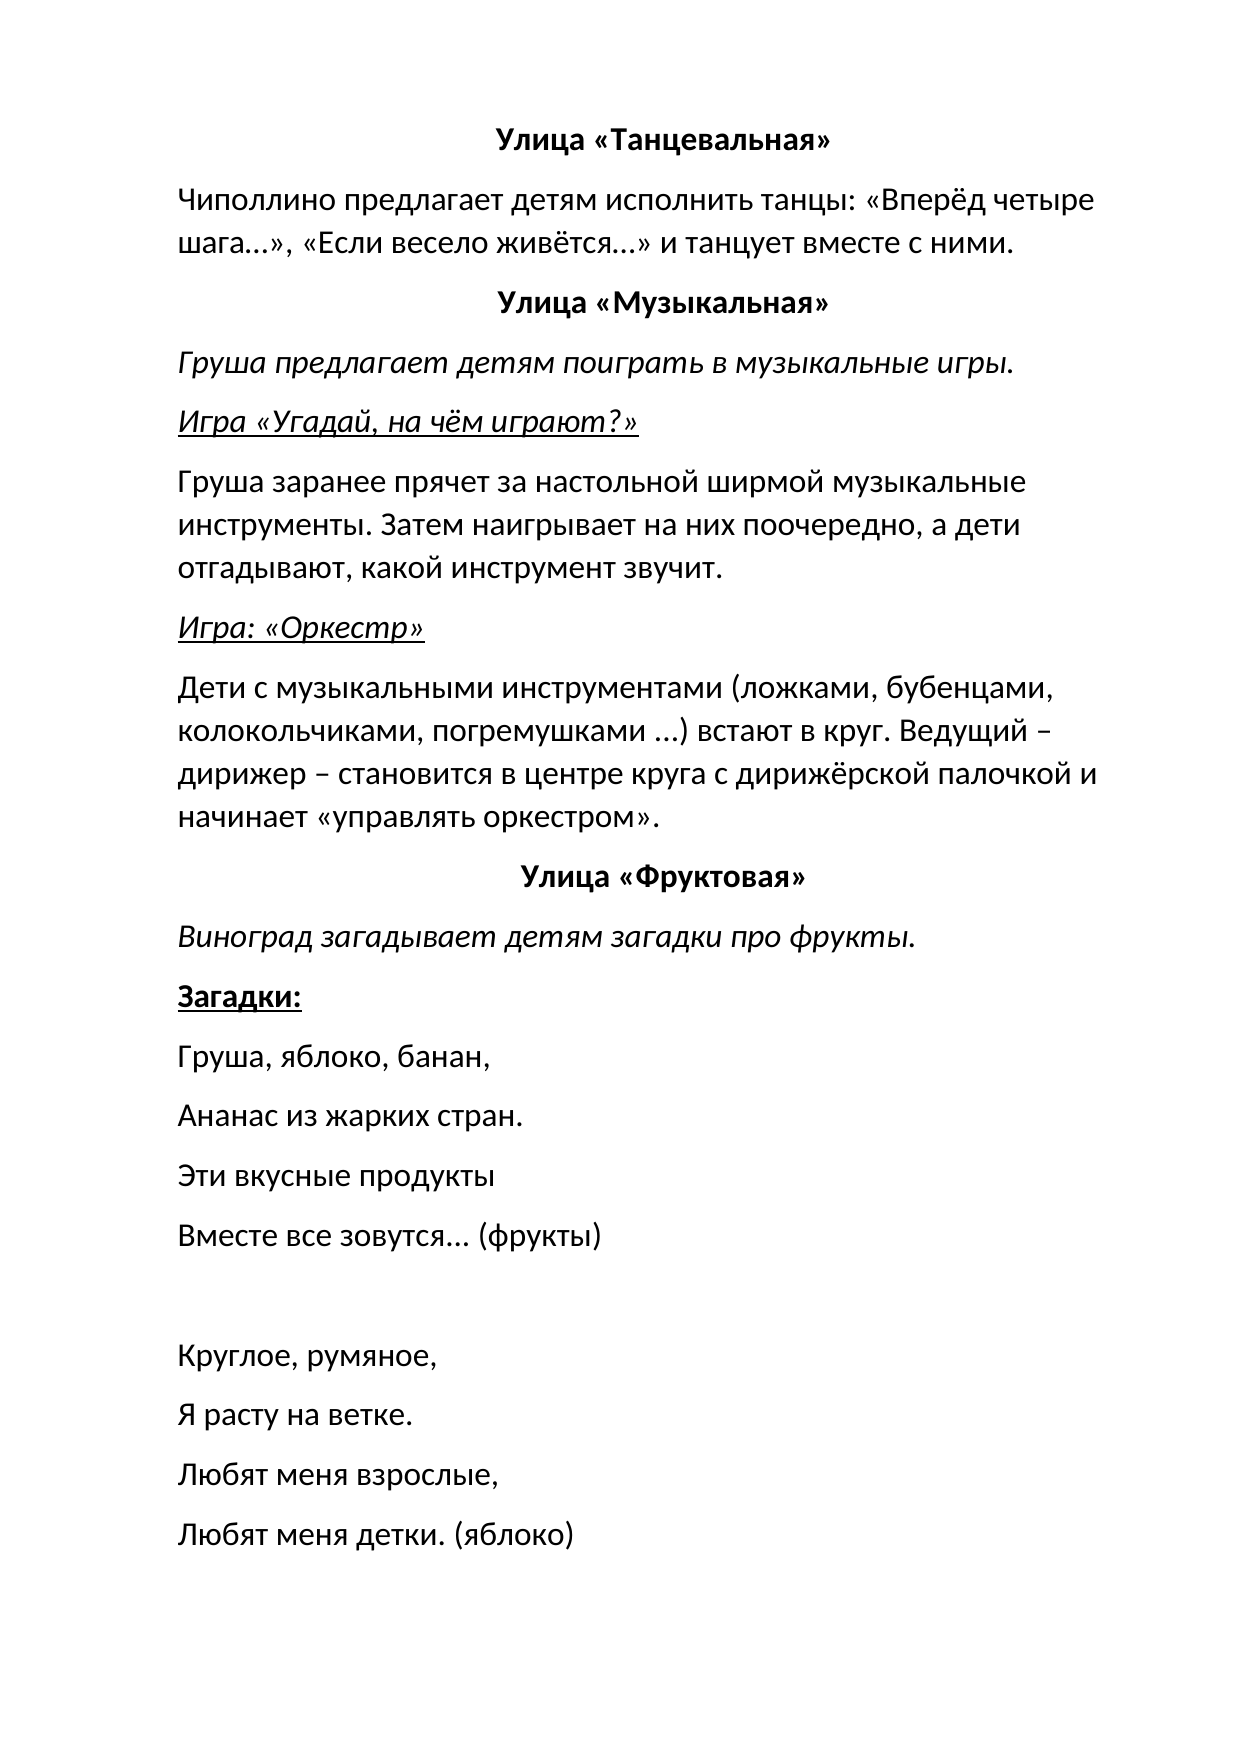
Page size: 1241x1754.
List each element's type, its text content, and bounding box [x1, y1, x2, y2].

text Улица «Музыкальная» [177, 281, 1152, 322]
text Круглое, румяное, [177, 1333, 1152, 1374]
text Груша, яблоко, банан, [177, 1034, 1152, 1075]
text Эти вкусные продукты [177, 1154, 1152, 1195]
text Любят меня взрослые, [177, 1453, 1152, 1494]
text Улица «Танцевальная» [177, 118, 1152, 159]
text Виноград загадывает детям загадки про фрукты. [177, 915, 1152, 956]
text Игра «Угадай, на чём играют?» [177, 400, 1152, 441]
text Улица «Фруктовая» [177, 855, 1152, 896]
text Чиполлино предлагает детям исполнить танцы: «Вперёд четыре шага…», «Если весело живётся…» и танцует вместе с ними. [177, 178, 1152, 262]
text Груша заранее прячет за настольной ширмой музыкальные инструменты. Затем наигрывает на них поочередно, а дети отгадывают, какой инструмент звучит. [177, 460, 1152, 587]
text Вместе все зовутся... (фрукты) [177, 1214, 1152, 1255]
text Дети с музыкальными инструментами (ложками, бубенцами, колокольчиками, погремушками ...) встают в круг. Ведущий – дирижер – становится в центре круга с дирижёрской палочкой и начинает «управлять оркестром». [177, 666, 1152, 836]
text Я расту на ветке. [177, 1393, 1152, 1434]
text Груша предлагает детям поиграть в музыкальные игры. [177, 341, 1152, 381]
text Ананас из жарких стран. [177, 1094, 1152, 1135]
text Игра: «Оркестр» [177, 606, 1152, 647]
text Загадки: [177, 975, 1152, 1016]
text Любят меня детки. (яблоко) [177, 1513, 1152, 1554]
